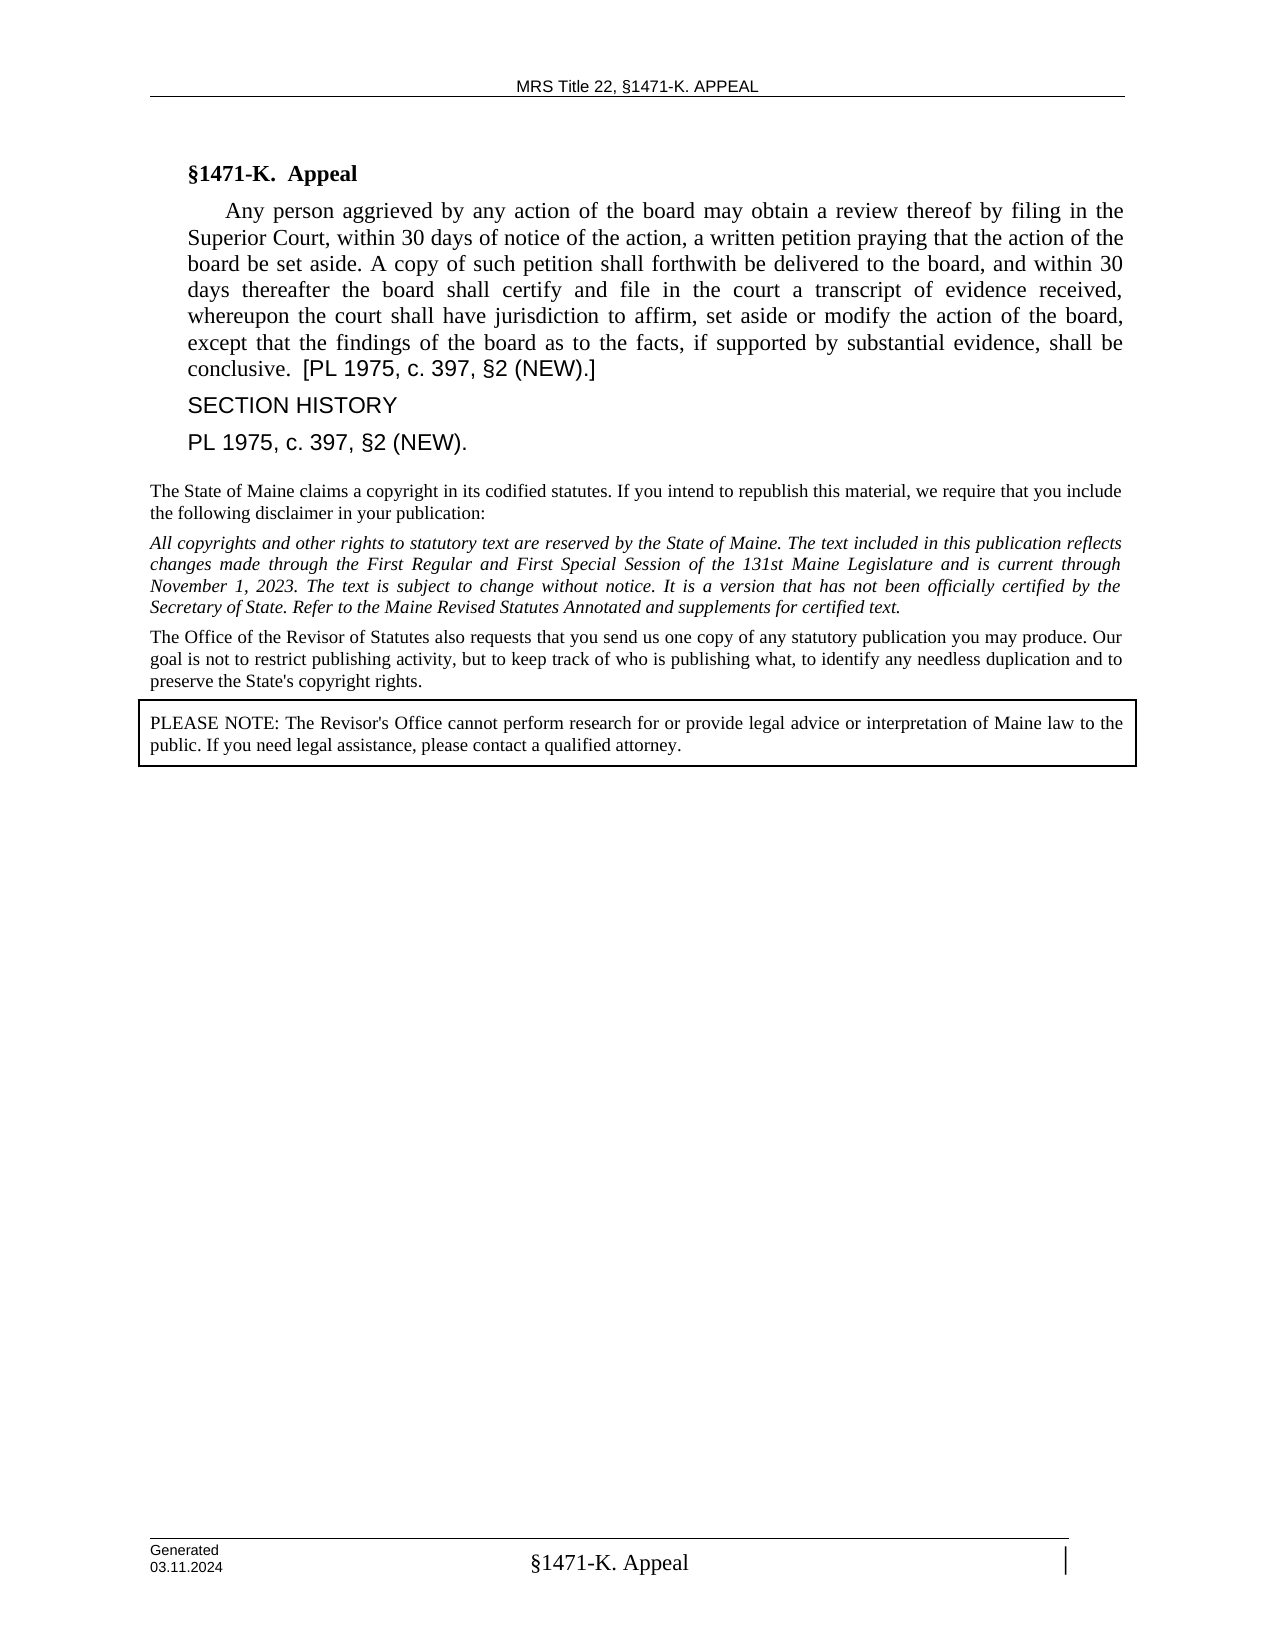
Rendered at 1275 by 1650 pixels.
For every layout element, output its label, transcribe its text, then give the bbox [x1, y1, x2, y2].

text All copyrights and other rights to statutory text are reserved by the State of Maine. The text included in this publication reflects changes made through the First Regular and First Special Session of the 131st Maine Legislature and is current through November 1, 2023 . The text is subject to change without notice. It is a version that has not been officially certified by the Secretary of State. Refer to the Maine Revised Statutes Annotated and supplements for certified text. [150, 532, 1125, 618]
text §1471-K. Appeal [187, 160, 1125, 187]
text SECTION HISTORY [187, 392, 1125, 418]
text PLEASE NOTE: The Revisor's Office cannot perform research for or provide legal advice or interpretation of Maine law to the public. If you need legal assistance, please contact a qualified attorney. [140, 701, 1135, 765]
text PL 1975, c. 397, §2 (NEW). [187, 429, 1125, 455]
text The State of Maine claims a copyright in its codified statutes. If you intend to republish this material, we require that you include the following disclaimer in your publication: [150, 480, 1125, 523]
text The Office of the Revisor of Statutes also requests that you send us one copy of any statutory publication you may produce. Our goal is not to restrict publishing activity, but to keep track of who is publishing what, to identify any needless duplication and to preserve the State's copyright rights. [150, 626, 1125, 691]
text Any person aggrieved by any action of the board may obtain a review thereof by filing in the Superior Court, within 30 days of notice of the action, a written petition praying that the action of the board be set aside. A copy of such petition shall forthwith be delivered to the board, and within 30 days thereafter the board shall certify and file in the court a transcript of evidence received, whereupon the court shall have jurisdiction to affirm, set aside or modify the action of the board, except that the findings of the board as to the facts, if supported by substantial evidence, shall be conclusive. [PL 1975, c. 397, §2 (NEW).] [187, 197, 1125, 382]
